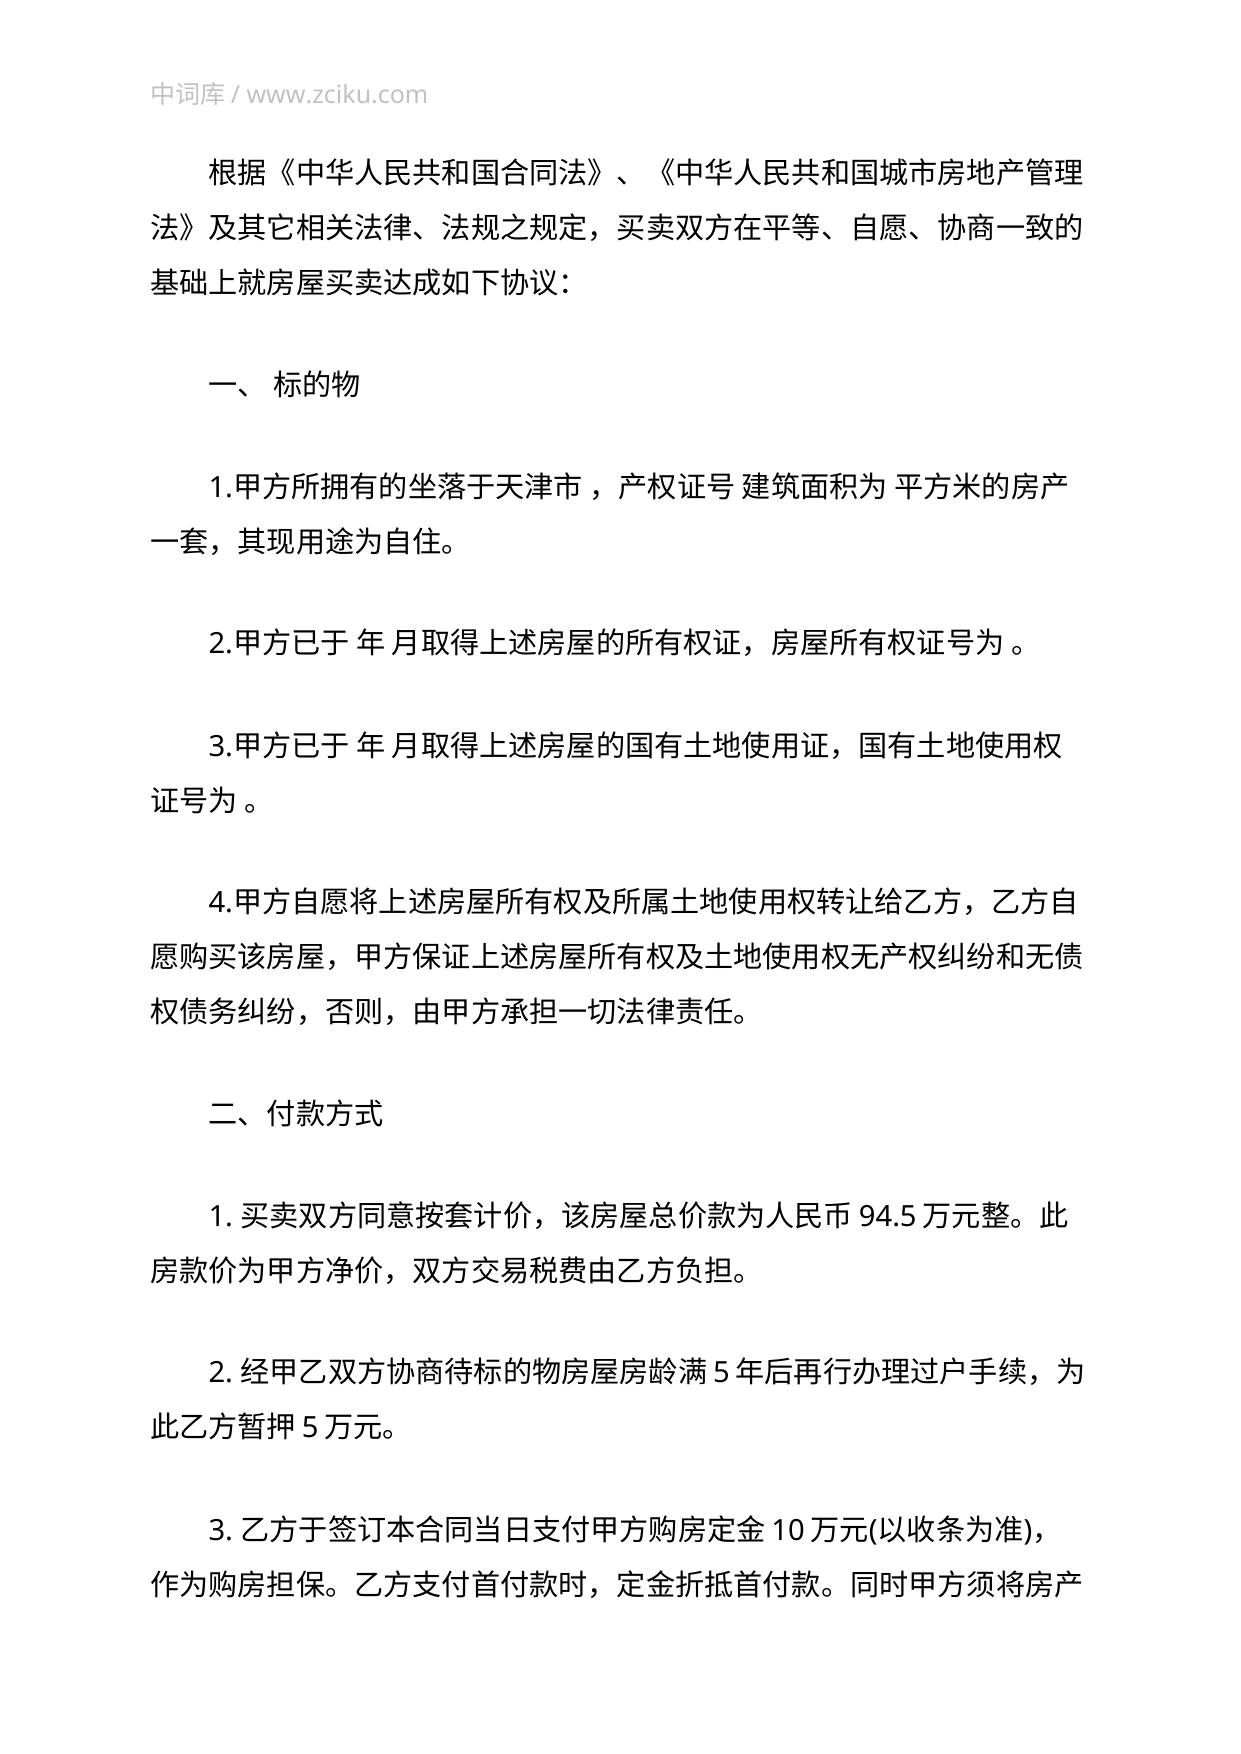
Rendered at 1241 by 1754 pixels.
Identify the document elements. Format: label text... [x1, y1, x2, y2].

text 1.甲方所拥有的坐落于天津市 ，产权证号 建筑面积为 平方米的房产一套，其现用途为自住。 [150, 463, 1090, 561]
text 4.甲方自愿将上述房屋所有权及所属土地使用权转让给乙方，乙方自愿购买该房屋，甲方保证上述房屋所有权及土地使用权无产权纠纷和无债权债务纠纷，否则，由甲方承担一切法律责任。 [150, 879, 1090, 1031]
text 2. 经甲乙双方协商待标的物房屋房龄满5年后再行办理过户手续，为此乙方暂押5万元。 [150, 1349, 1090, 1446]
text 一、 标的物 [150, 362, 1090, 404]
text 2.甲方已于 年 月取得上述房屋的所有权证，房屋所有权证号为 。 [150, 620, 1090, 662]
text 根据《中华人民共和国合同法》、《中华人民共和国城市房地产管理法》及其它相关法律、法规之规定，买卖双方在平等、自愿、协商一致的基础上就房屋买卖达成如下协议： [150, 150, 1090, 302]
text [150, 1506, 1090, 1603]
text 1. 买卖双方同意按套计价，该房屋总价款为人民币94.5万元整。此房款价为甲方净价，双方交易税费由乙方负担。 [150, 1192, 1090, 1289]
text 3.甲方已于 年 月取得上述房屋的国有土地使用证，国有土地使用权证号为 。 [150, 722, 1090, 819]
text 二、付款方式 [150, 1091, 1090, 1133]
